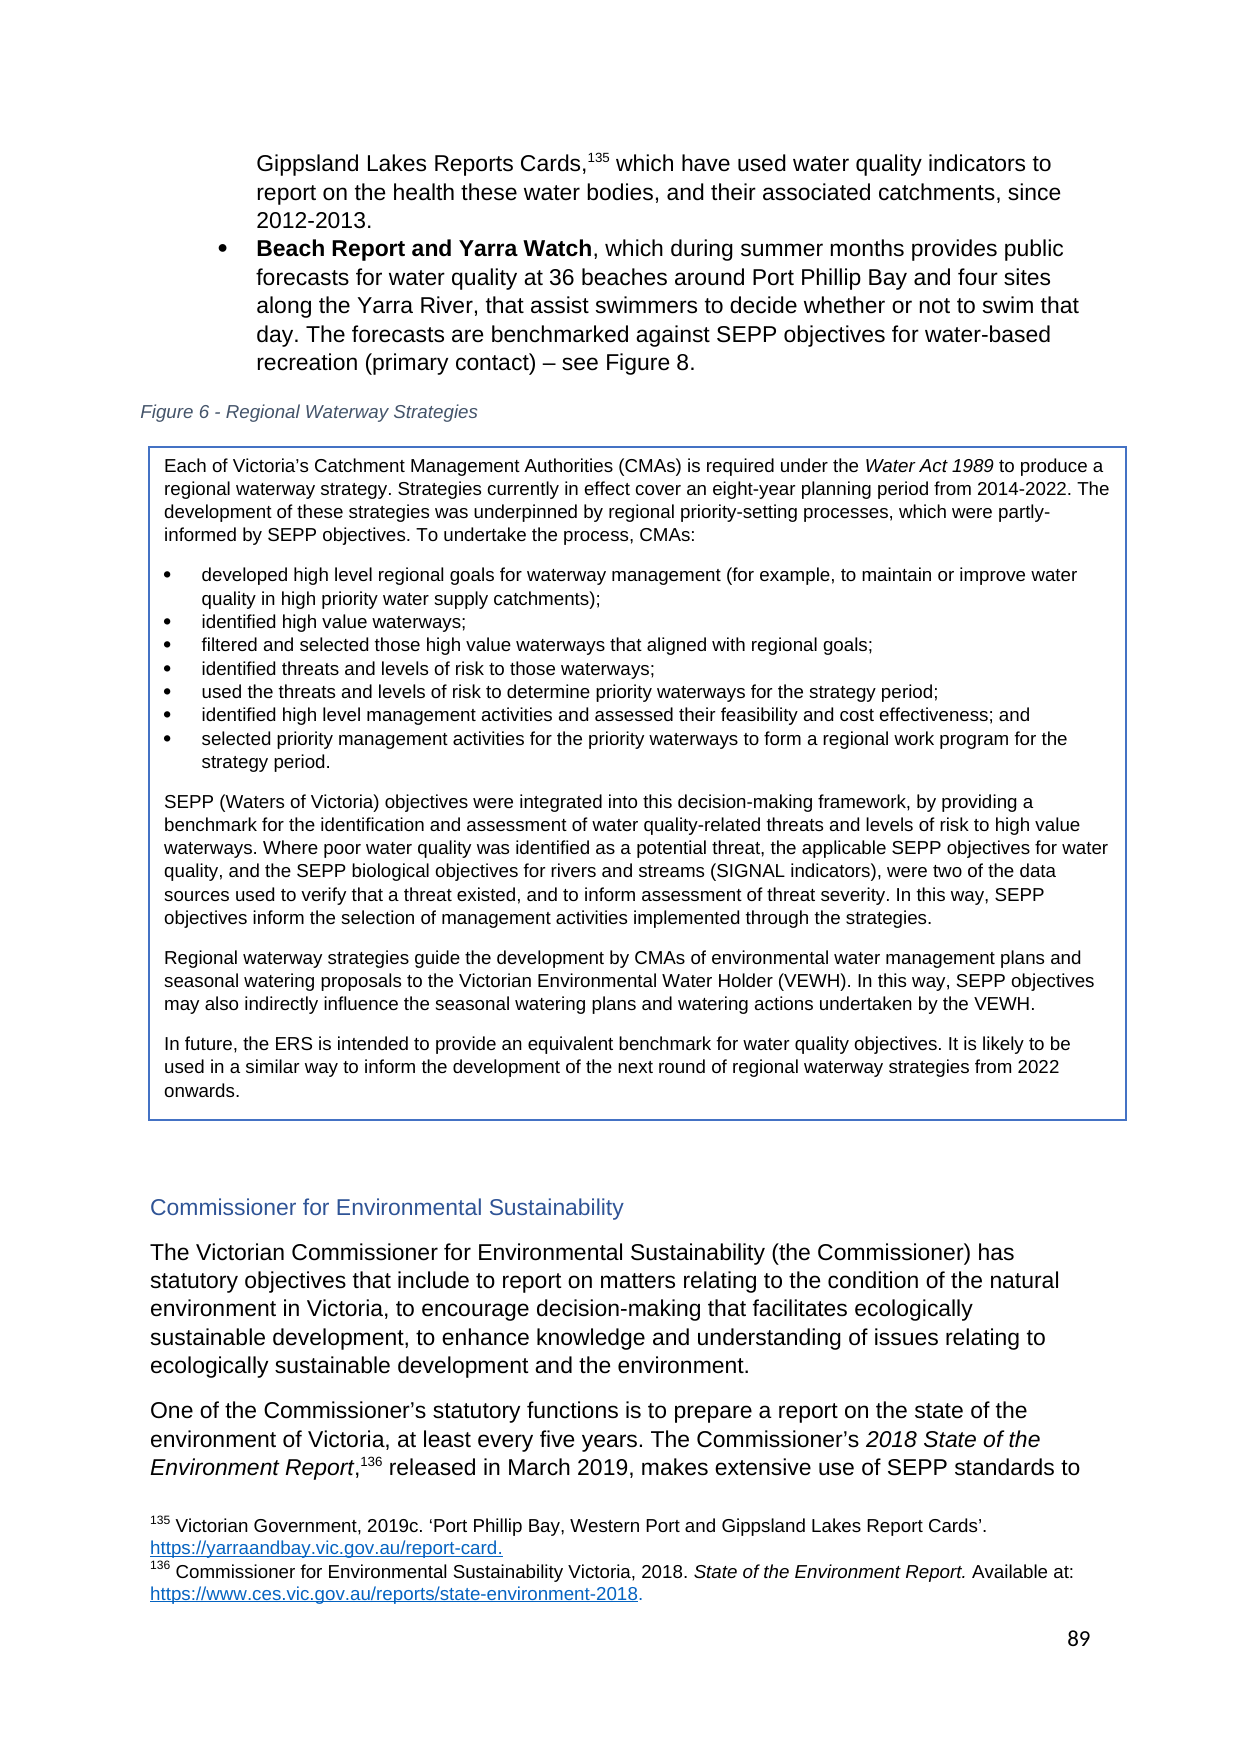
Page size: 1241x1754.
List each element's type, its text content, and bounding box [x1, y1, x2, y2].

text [150, 1397, 1090, 1481]
list Beach Report and Yarra Watch, which during summer months provides public forecasts for water quality at 36 beaches around Port Phillip Bay and four sites along the Yarra River, that assist swimmers to decide whether or not to swim that day. The forecasts are benchmarked against SEPP objectives for water-based recreation (primary contact) – see Figure 8. [219, 235, 1090, 375]
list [219, 150, 1090, 233]
text The Victorian Commissioner for Environmental Sustainability (the Commissioner) has statutory objectives that include to report on matters relating to the condition of the natural environment in Victoria, to encourage decision-making that facilitates ecologically sustainable development, to enhance knowledge and understanding of issues relating to ecologically sustainable development and the environment. [150, 1238, 1090, 1379]
subtitle Commissioner for Environmental Sustainability [150, 1193, 1090, 1220]
